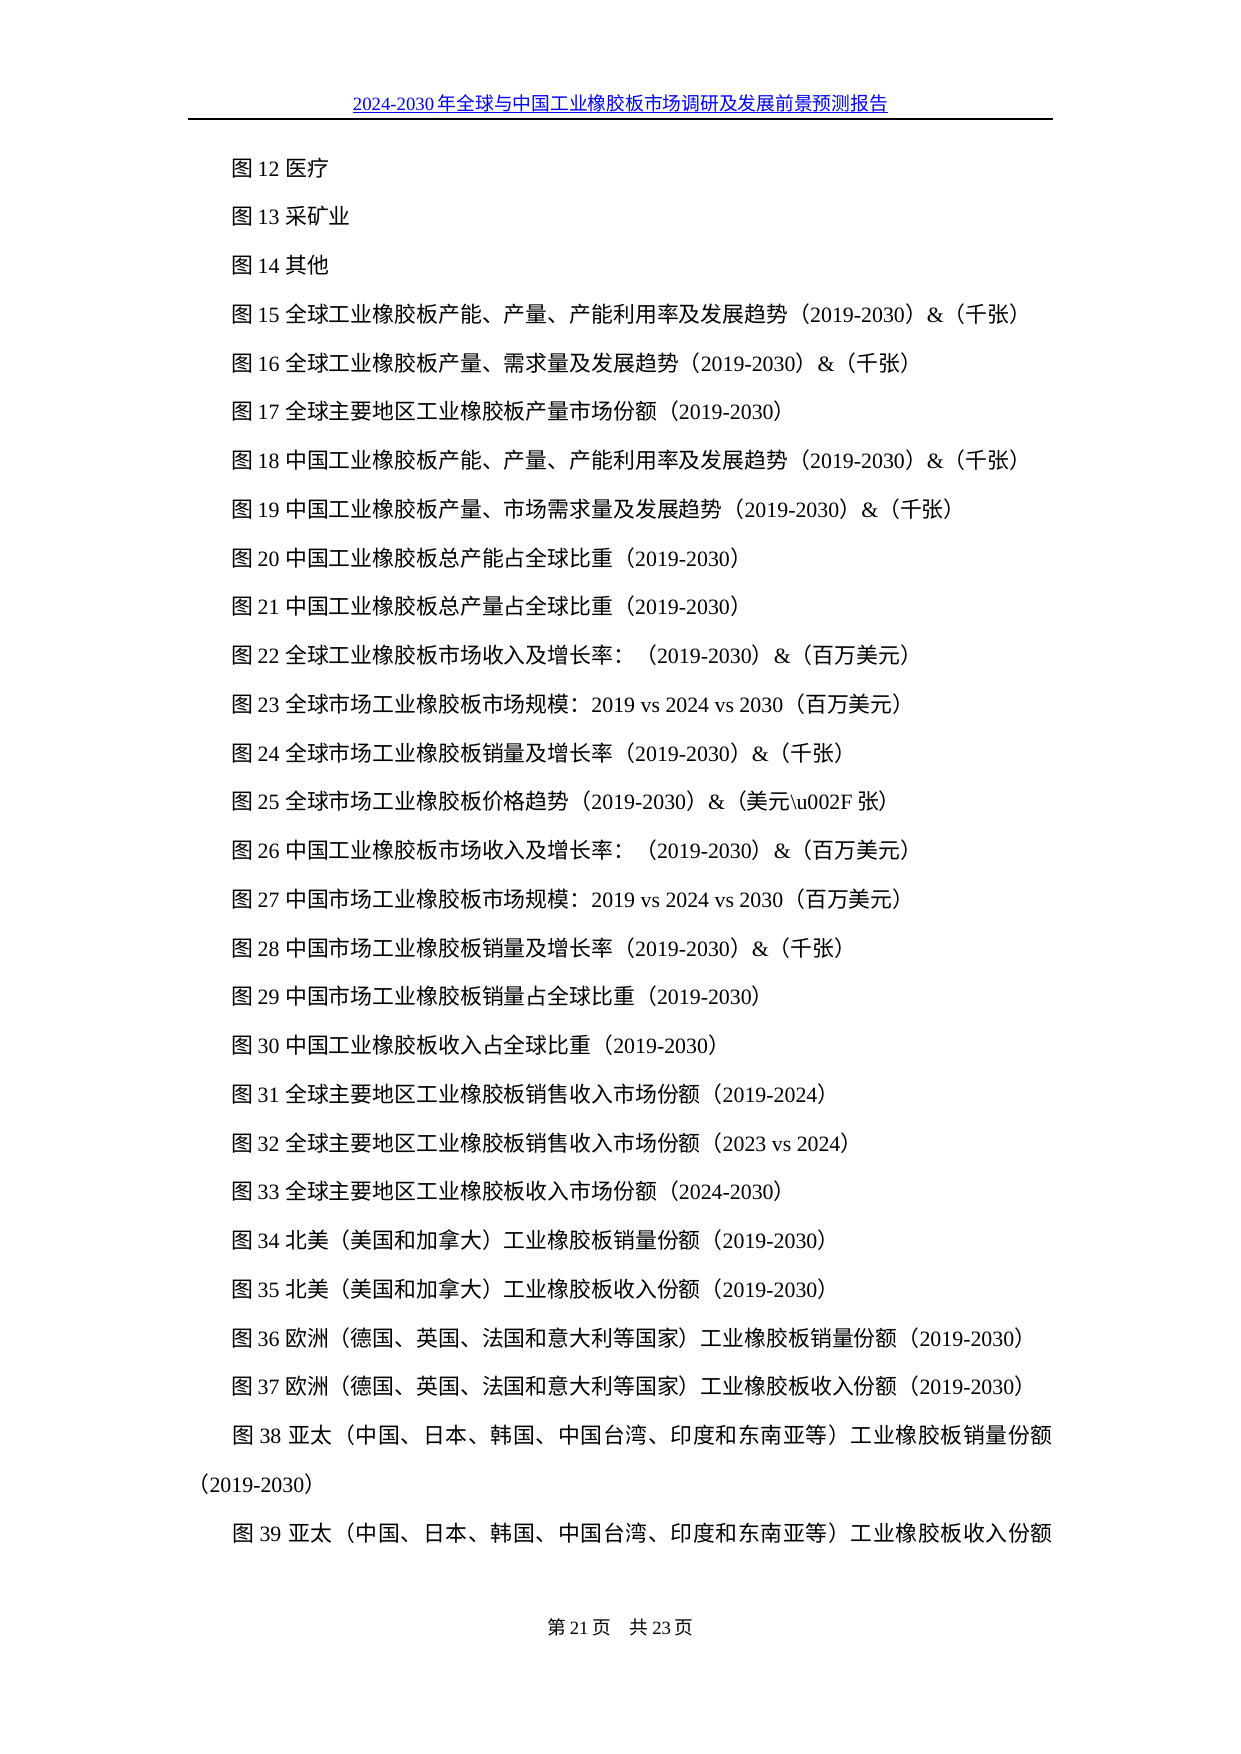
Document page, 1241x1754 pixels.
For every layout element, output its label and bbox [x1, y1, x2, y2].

text [187, 150, 1053, 1548]
